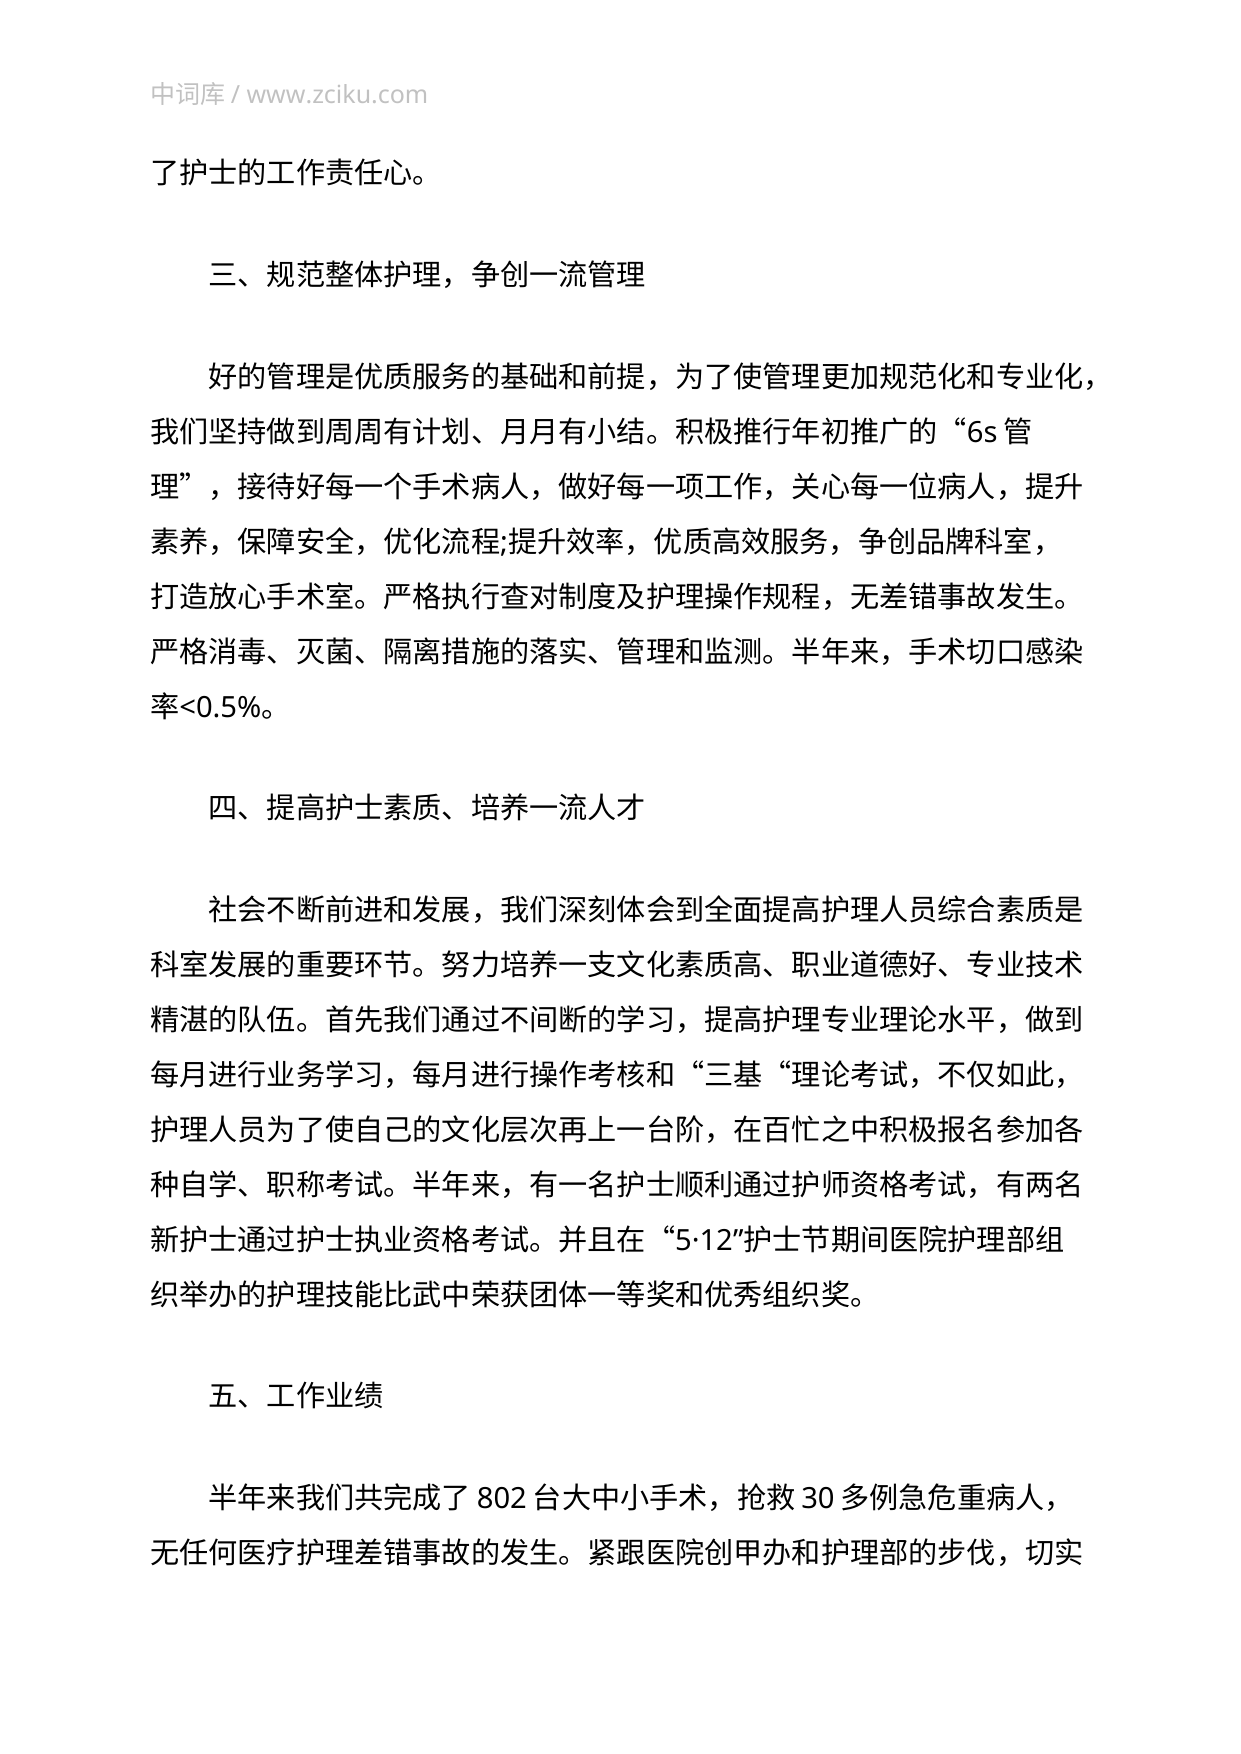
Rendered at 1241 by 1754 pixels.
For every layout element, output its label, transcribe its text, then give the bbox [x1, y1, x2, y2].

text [150, 150, 1090, 192]
text 四、提高护士素质、培养一流人才 [150, 785, 1090, 827]
text 三、规范整体护理，争创一流管理 [150, 252, 1090, 294]
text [150, 1475, 1090, 1572]
text 五、工作业绩 [150, 1373, 1090, 1415]
text 好的管理是优质服务的基础和前提，为了使管理更加规范化和专业化，我们坚持做到周周有计划、月月有小结。积极推行年初推广的“6s管理”，接待好每一个手术病人，做好每一项工作，关心每一位病人，提升素养，保障安全，优化流程;提升效率，优质高效服务，争创品牌科室，打造放心手术室。严格执行查对制度及护理操作规程，无差错事故发生。严格消毒、灭菌、隔离措施的落实、管理和监测。半年来，手术切口感染率<0.5%。 [150, 353, 1090, 726]
text 社会不断前进和发展，我们深刻体会到全面提高护理人员综合素质是科室发展的重要环节。努力培养一支文化素质高、职业道德好、专业技术精湛的队伍。首先我们通过不间断的学习，提高护理专业理论水平，做到每月进行业务学习，每月进行操作考核和“三基“理论考试，不仅如此，护理人员为了使自己的文化层次再上一台阶，在百忙之中积极报名参加各种自学、职称考试。半年来，有一名护士顺利通过护师资格考试，有两名新护士通过护士执业资格考试。并且在“5·12”护士节期间医院护理部组织举办的护理技能比武中荣获团体一等奖和优秀组织奖。 [150, 887, 1090, 1313]
